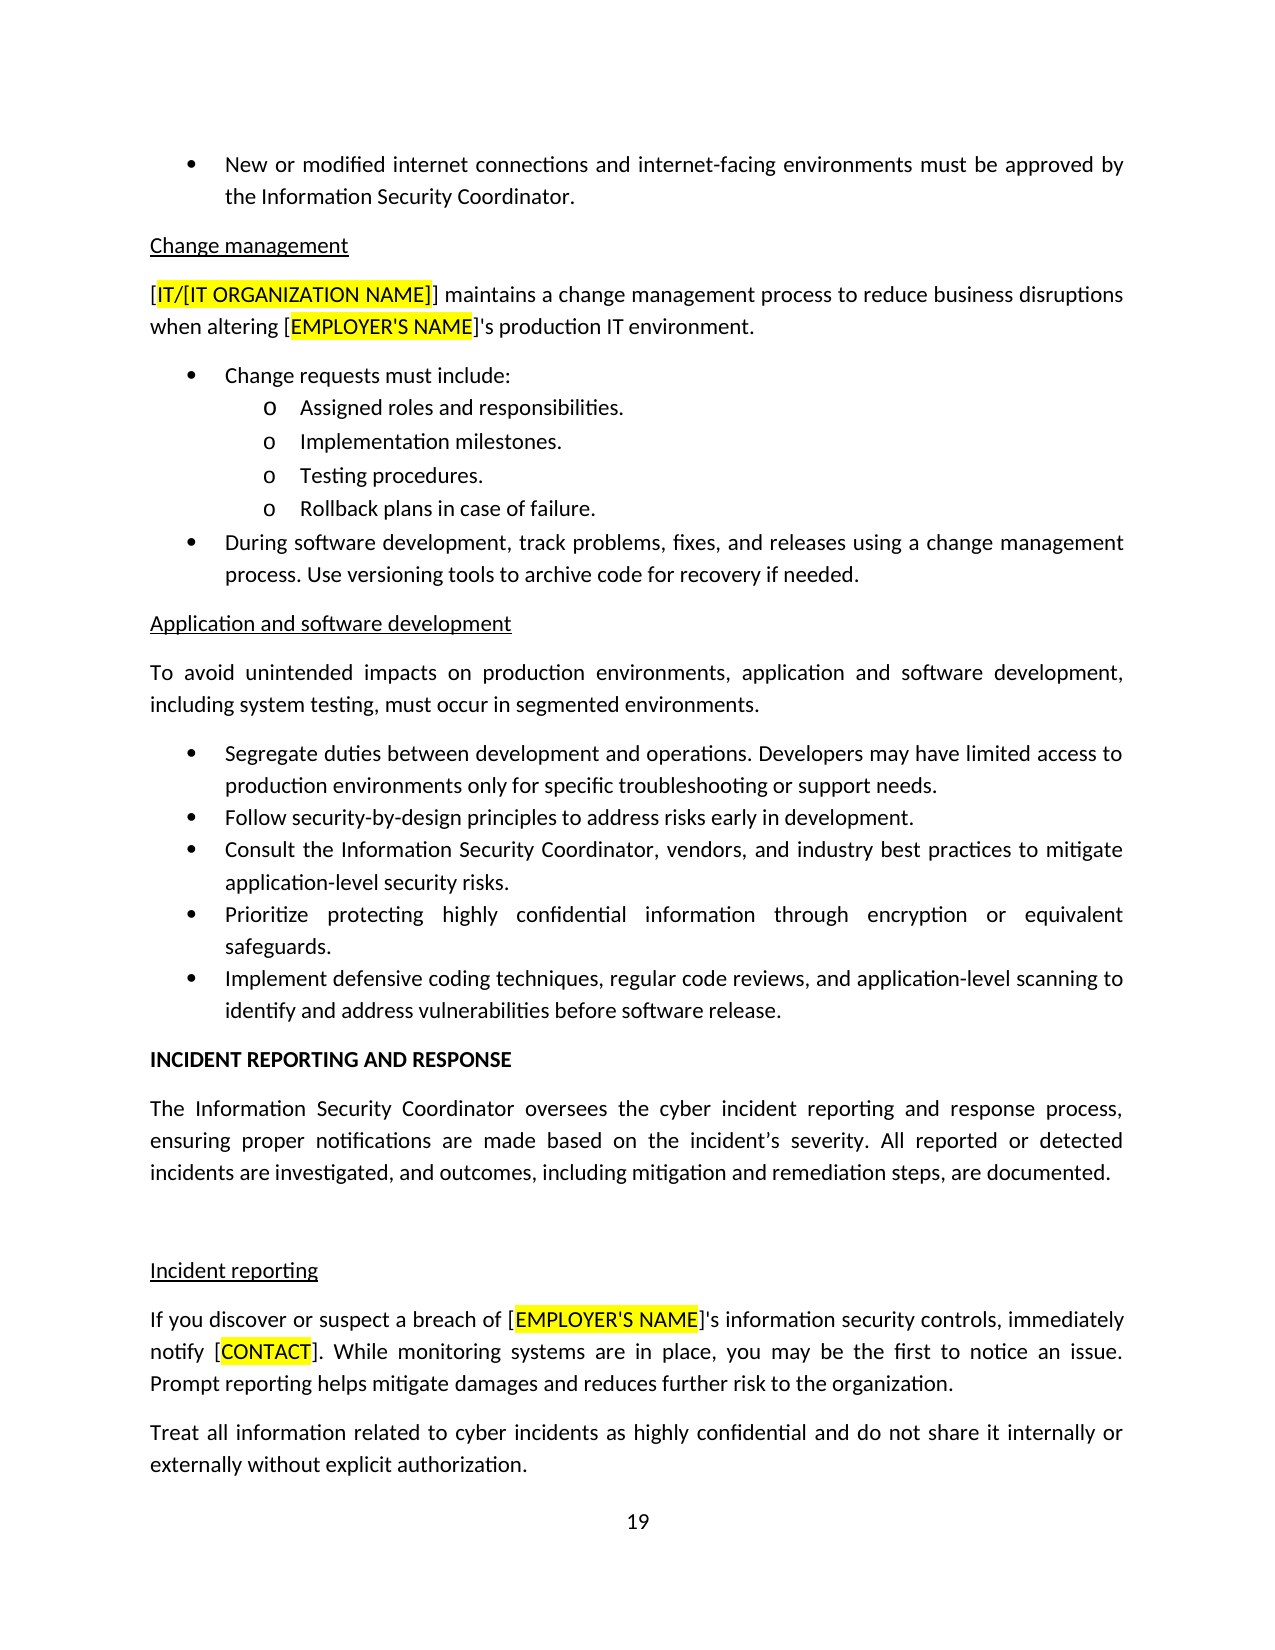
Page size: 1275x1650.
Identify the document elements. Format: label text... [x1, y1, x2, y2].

text Treat all information related to cyber incidents as highly confidential and do not share it internally or externally without explicit authorization. [150, 1418, 1125, 1478]
text The Information Security Coordinator oversees the cyber incident reporting and response process, ensuring proper notifications are made based on the incident’s severity. All reported or detected incidents are investigated, and outcomes, including mitigation and remediation steps, are documented. [150, 1094, 1125, 1186]
list Consult the Information Security Coordinator, vendors, and industry best practices to mitigate application-level security risks. [187, 835, 1125, 896]
list Change requests must include: [187, 361, 1125, 389]
list Segregate duties between development and operations. Developers may have limited access to production environments only for specific troubleshooting or support needs. [187, 739, 1125, 799]
list Implementation milestones. [262, 427, 1125, 456]
list During software development, track problems, fixes, and releases using a change management process. Use versioning tools to archive code for recovery if needed. [187, 528, 1125, 588]
text Incident reporting [150, 1256, 1125, 1284]
text INCIDENT REPORTING AND RESPONSE [150, 1045, 1125, 1073]
text Change management [150, 231, 1125, 259]
list Prioritize protecting highly confidential information through encryption or equivalent safeguards. [187, 900, 1125, 960]
text If you discover or suspect a breach of [EMPLOYER'S NAME]'s information security controls, immediately notify [CONTACT]. While monitoring systems are in place, you may be the first to notice an issue. Prompt reporting helps mitigate damages and reduces further risk to the organization. [150, 1305, 1125, 1397]
list New or modified internet connections and internet-facing environments must be approved by the Information Security Coordinator. [187, 150, 1125, 210]
list Testing procedures. [262, 461, 1125, 490]
list Implement defensive coding techniques, regular code reviews, and application-level scanning to identify and address vulnerabilities before software release. [187, 964, 1125, 1024]
list Follow security-by-design principles to address risks early in development. [187, 803, 1125, 831]
list Rollback plans in case of failure. [262, 494, 1125, 523]
text To avoid unintended impacts on production environments, application and software development, including system testing, must occur in segmented environments. [150, 658, 1125, 718]
text Application and software development [150, 609, 1125, 637]
text [IT/[IT ORGANIZATION NAME]] maintains a change management process to reduce business disruptions when altering [EMPLOYER'S NAME]'s production IT environment. [150, 280, 1125, 340]
list Assigned roles and responsibilities. [262, 393, 1125, 423]
